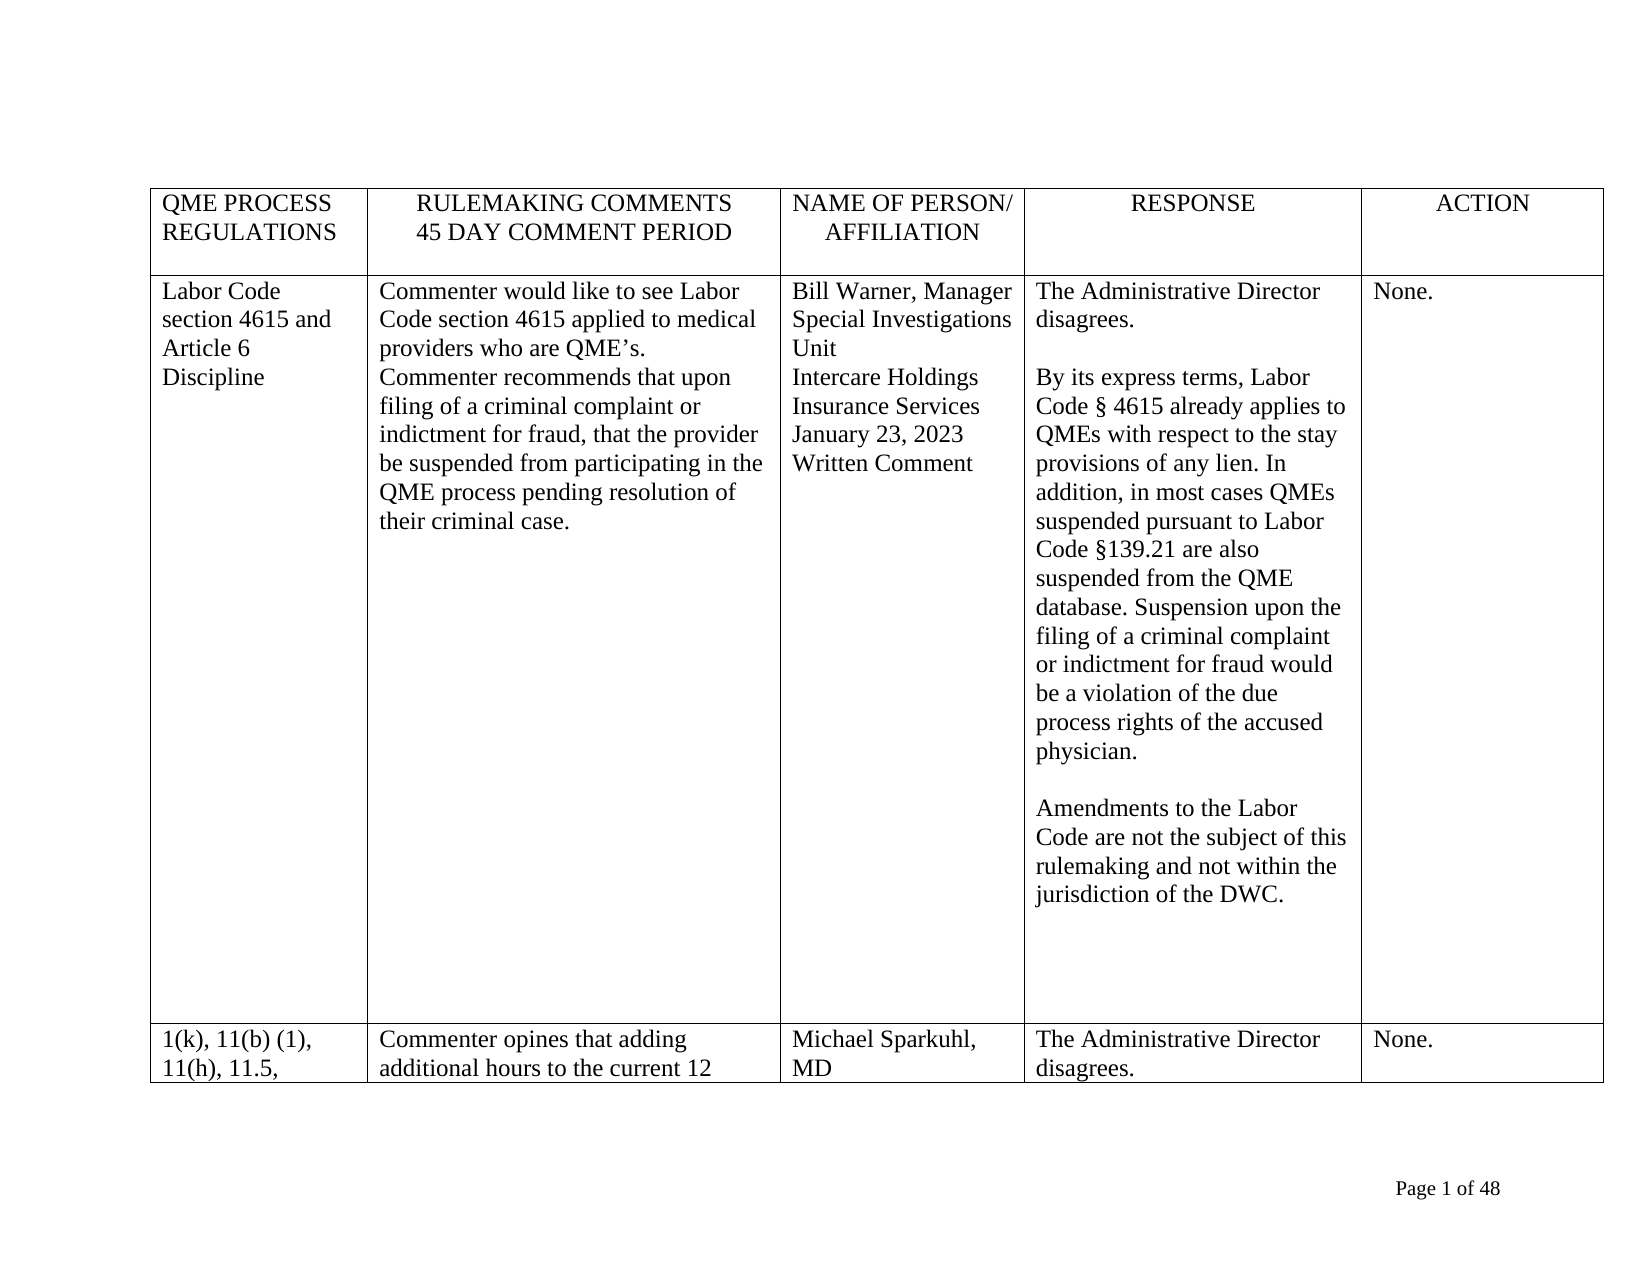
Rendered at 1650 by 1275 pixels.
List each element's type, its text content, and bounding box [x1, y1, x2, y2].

table_cell Commenter would like to see Labor Code section 4615 applied to medical providers who are QME’s. Commenter recommends that upon filing of a criminal complaint or indictment for fraud, that the provider be suspended from participating in the QME process pending resolution of their criminal case. [368, 276, 780, 1023]
table_header QME PROCESS REGULATIONS [151, 189, 367, 275]
table_header ACTION [1362, 189, 1603, 275]
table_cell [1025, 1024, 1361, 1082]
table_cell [368, 1024, 780, 1082]
table_cell The Administrative Director disagrees. By its express terms, Labor Code § 4615 already applies to QMEs with respect to the stay provisions of any lien. In addition, in most cases QMEs suspended pursuant to Labor Code §139.21 are also suspended from the QME database. Suspension upon the filing of a criminal complaint or indictment for fraud would be a violation of the due process rights of the accused physician. Amendments to the Labor Code are not the subject of this rulemaking and not within the jurisdiction of the DWC. [1025, 276, 1361, 1023]
table_header RESPONSE [1025, 189, 1361, 275]
table_cell None. [1362, 1024, 1603, 1082]
table_cell Bill Warner, Manager Special Investigations Unit Intercare Holdings Insurance Services January 23, 2023 Written Comment [781, 276, 1024, 1023]
table_cell None. [1362, 276, 1603, 1023]
table_header RULEMAKING COMMENTS 45 DAY COMMENT PERIOD [368, 189, 780, 275]
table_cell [781, 1024, 1024, 1082]
table_header NAME OF PERSON/ AFFILIATION [781, 189, 1024, 275]
table_cell Labor Code section 4615 and Article 6 Discipline [151, 276, 367, 1023]
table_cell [151, 1024, 367, 1082]
